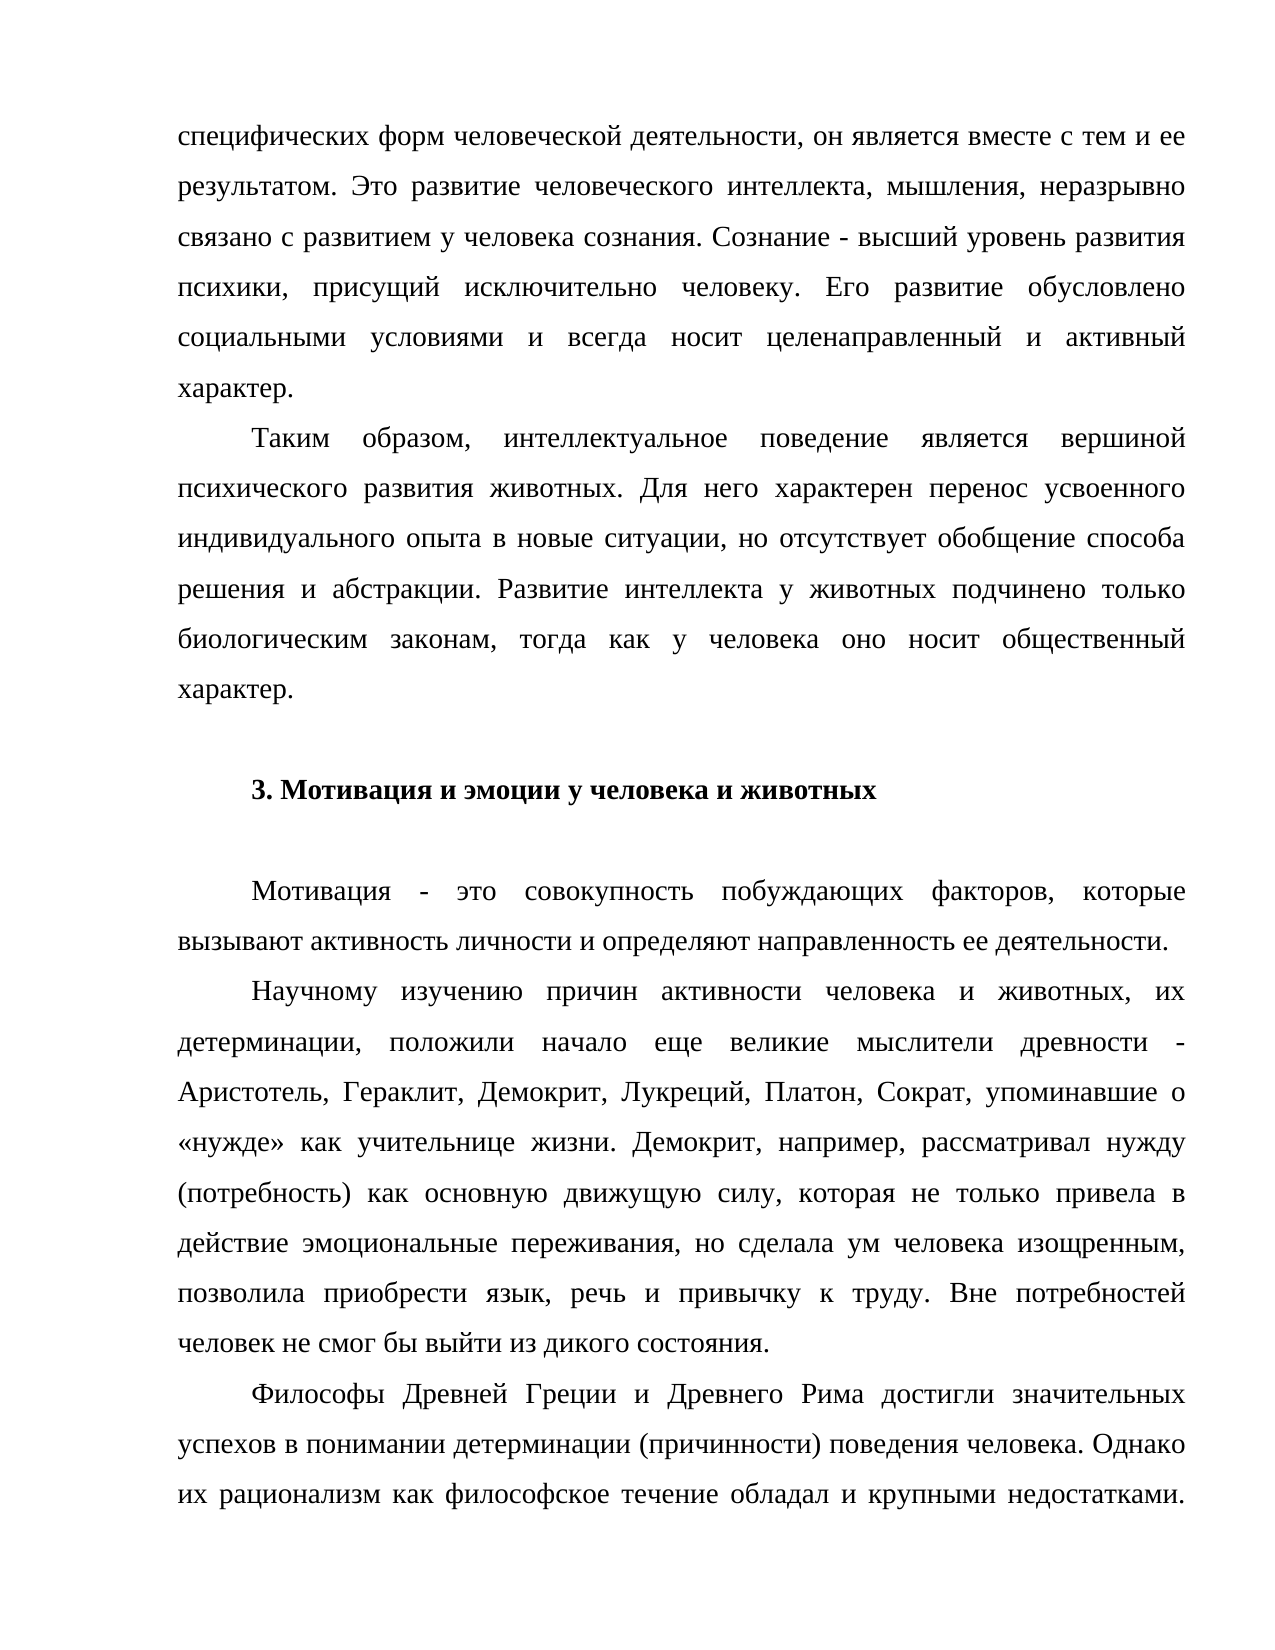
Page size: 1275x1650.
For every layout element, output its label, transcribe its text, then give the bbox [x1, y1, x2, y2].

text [177, 1376, 1186, 1510]
text Научному изучению причин активности человека и животных, их детерминации, положили начало еще великие мыслители древности - Аристотель, Гераклит, Демокрит, Лукреций, Платон, Сократ, упоминавшие о «нужде» как учительнице жизни. Демокрит, например, рассматривал нужду (потребность) как основную движущую силу, которая не только привела в действие эмоциональные переживания, но сделала ум человека изощренным, позволила приобрести язык, речь и привычку к труду. Вне потребностей человек не смог бы выйти из дикого состояния. [177, 973, 1186, 1359]
subtitle 3. Мотивация и эмоции у человека и животных [177, 772, 1186, 806]
text Мотивация - это совокупность побуждающих факторов, которые вызывают активность личности и определяют направленность ее деятельности. [177, 873, 1186, 957]
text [177, 118, 1186, 403]
text Таким образом, интеллектуальное поведение является вершиной психического развития животных. Для него характерен перенос усвоенного индивидуального опыта в новые ситуации, но отсутствует обобщение способа решения и абстракции. Развитие интеллекта у животных подчинено только биологическим законам, тогда как у человека оно носит общественный характер. [177, 420, 1186, 705]
